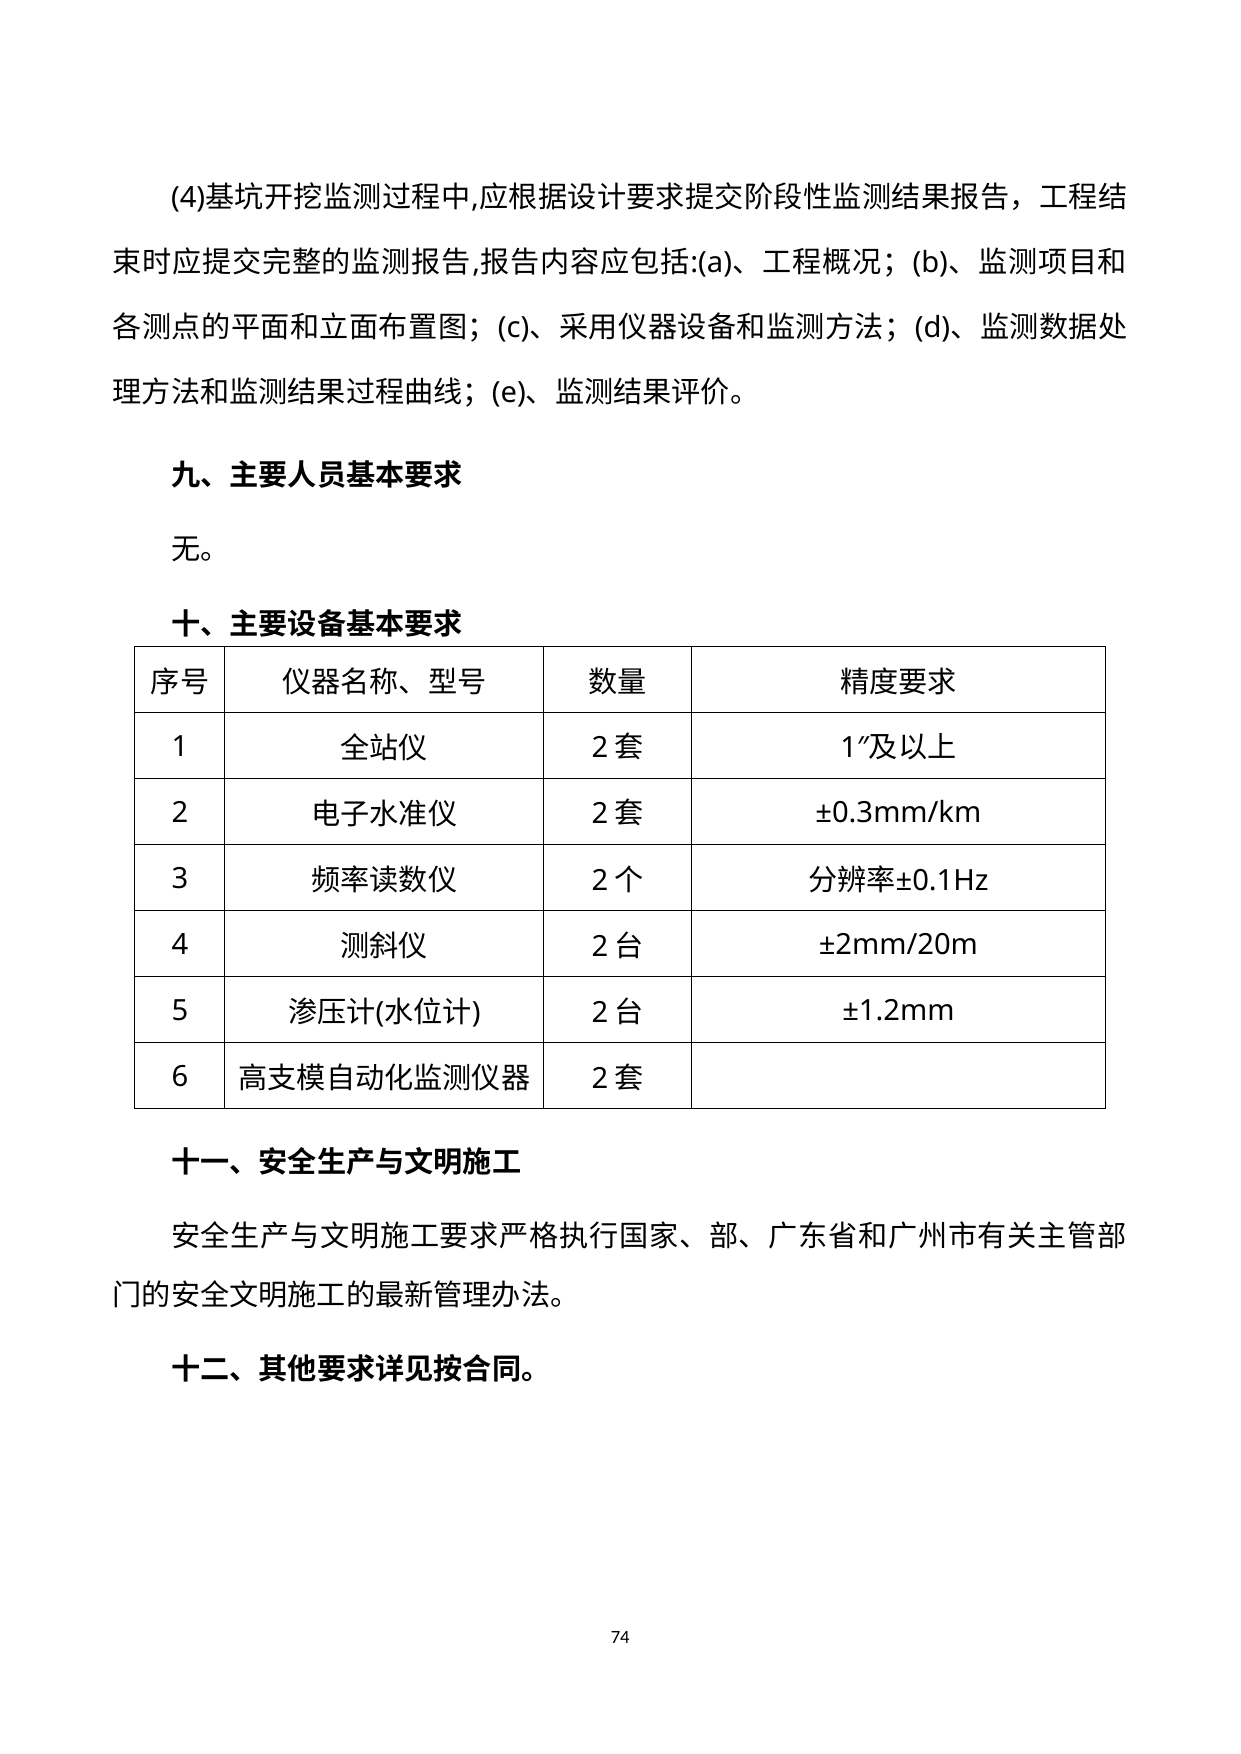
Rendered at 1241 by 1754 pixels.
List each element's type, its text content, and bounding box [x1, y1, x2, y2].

table_cell 2台 [544, 911, 691, 976]
table_cell 3 [135, 845, 224, 910]
table_cell 电子水准仪 [225, 779, 543, 844]
table_cell 2台 [544, 977, 691, 1042]
table_cell 2个 [544, 845, 691, 910]
table_header 序号 [135, 647, 224, 712]
table_cell 2套 [544, 1043, 691, 1108]
table_cell 1″及以上 [692, 713, 1105, 778]
text 九、主要人员基本要求 [112, 438, 1128, 497]
table_header 精度要求 [692, 647, 1105, 712]
table_cell 渗压计(水位计) [225, 977, 543, 1042]
table_cell ±0.3mm/km [692, 779, 1105, 844]
text 十一、安全生产与文明施工 [112, 1125, 1128, 1184]
text 十、主要设备基本要求 [112, 587, 1128, 646]
table_header 数量 [544, 647, 691, 712]
table_header 仪器名称、型号 [225, 647, 543, 712]
table_cell 6 [135, 1043, 224, 1108]
table_cell 分辨率±0.1Hz [692, 845, 1105, 910]
table_cell ±2mm/20m [692, 911, 1105, 976]
text 安全生产与文明施工要求严格执行国家、部、广东省和广州市有关主管部门的安全文明施工的最新管理办法。 [112, 1200, 1128, 1317]
table_cell 1 [135, 713, 224, 778]
table_cell 全站仪 [225, 713, 543, 778]
text (4)基坑开挖监测过程中,应根据设计要求提交阶段性监测结果报告，工程结束时应提交完整的监测报告,报告内容应包括:(a)、工程概况；(b)、监测项目和各测点的平面和立面布置图；(c)、采用仪器设备和监测方法；(d)、监测数据处理方法和监测结果过程曲线；(e)、监测结果评价。 [112, 162, 1128, 422]
table_cell ±1.2mm [692, 977, 1105, 1042]
text 十二、其他要求详见按合同。 [112, 1333, 1128, 1391]
table_cell 高支模自动化监测仪器 [225, 1043, 543, 1108]
table_cell [692, 1043, 1105, 1108]
table_cell 2套 [544, 779, 691, 844]
text 无。 [112, 513, 1128, 571]
table_cell 测斜仪 [225, 911, 543, 976]
table_cell 2 [135, 779, 224, 844]
table_cell 5 [135, 977, 224, 1042]
table_cell 频率读数仪 [225, 845, 543, 910]
table_cell 2套 [544, 713, 691, 778]
table_cell 4 [135, 911, 224, 976]
